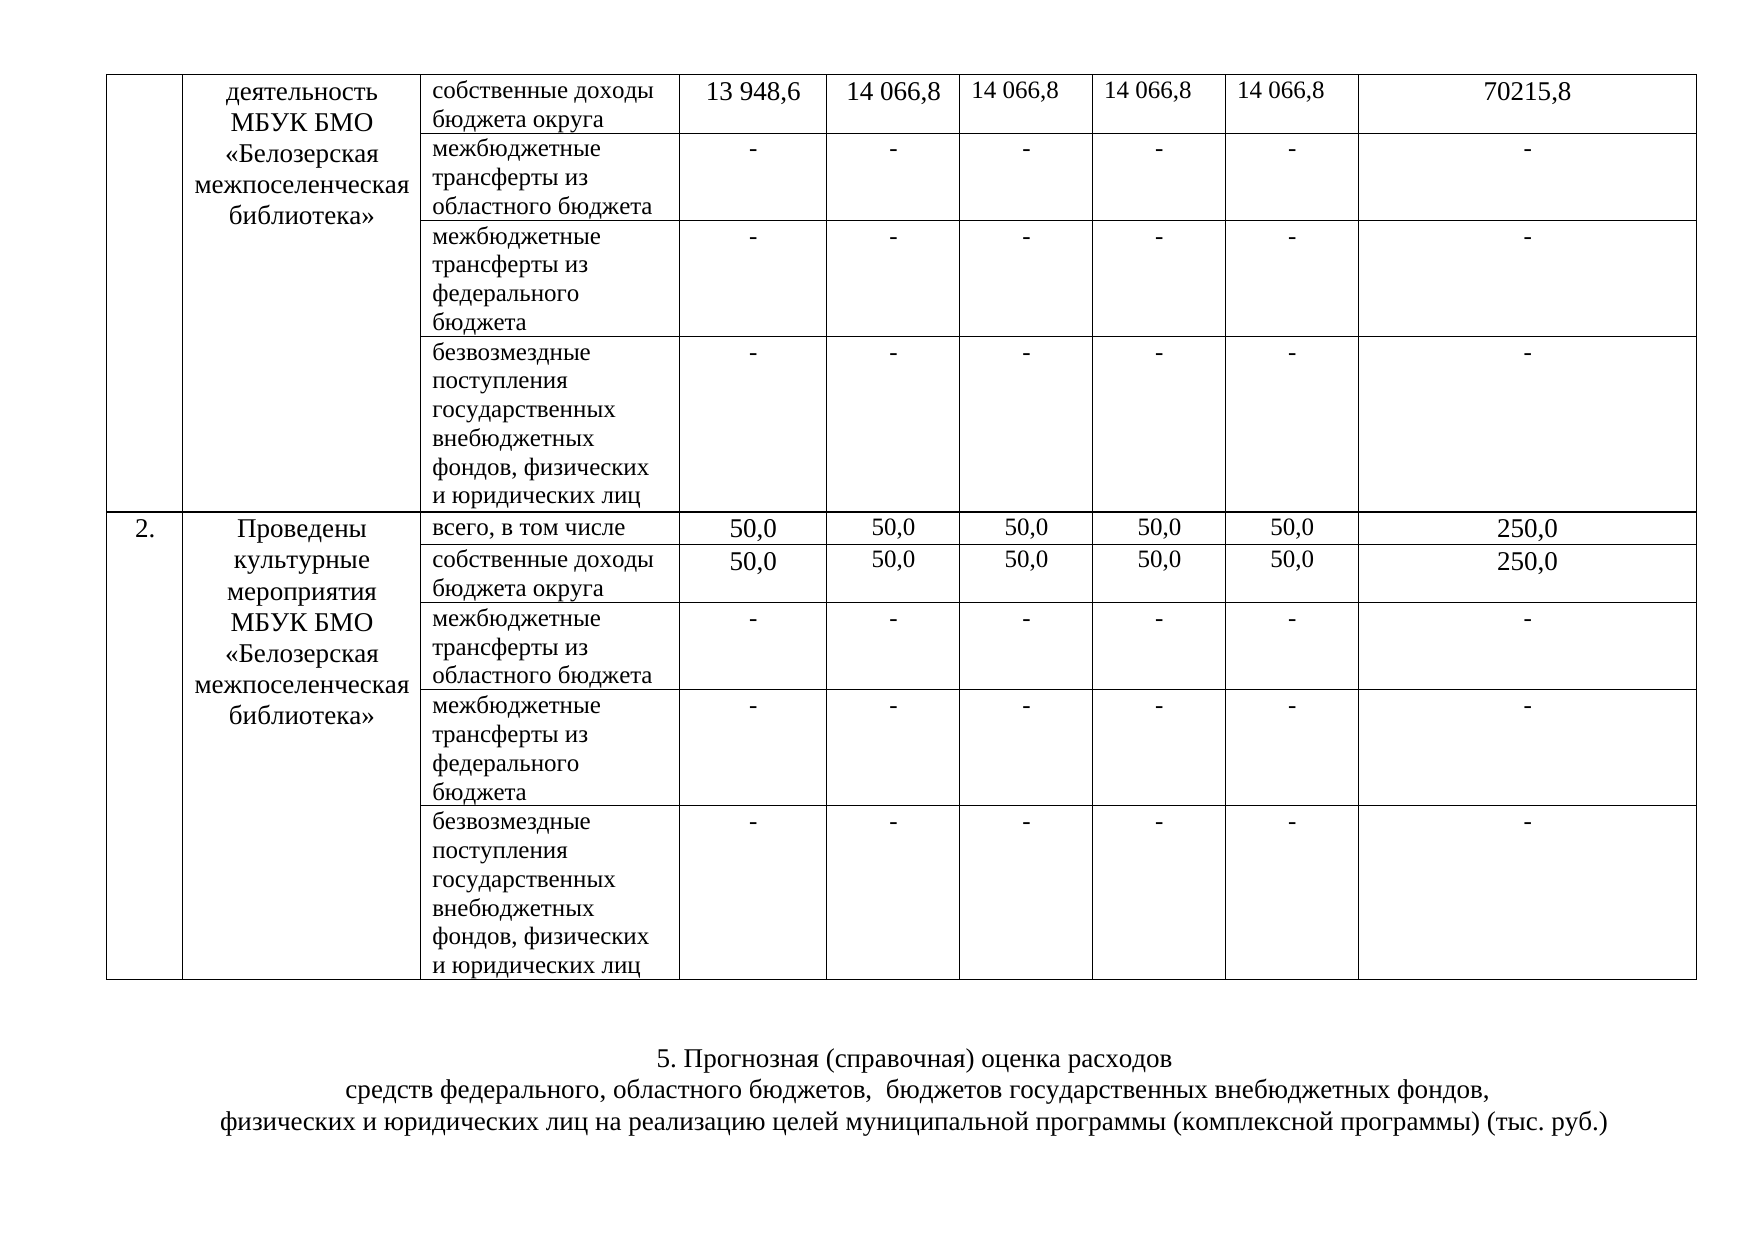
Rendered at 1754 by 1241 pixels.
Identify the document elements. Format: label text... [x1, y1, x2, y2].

table_cell всего, в том числе [421, 513, 679, 543]
table_cell - [1359, 221, 1696, 336]
table_cell - [1359, 603, 1696, 689]
table_cell 50,0 [1226, 545, 1358, 602]
table_cell межбюджетные трансферты из областного бюджета [421, 603, 679, 689]
table_cell - [960, 806, 1092, 979]
table_cell - [680, 690, 826, 805]
table_cell - [1359, 134, 1696, 220]
table_cell - [960, 603, 1092, 689]
table_cell - [1226, 134, 1358, 220]
table_cell - [1093, 337, 1225, 511]
table_cell - [1093, 603, 1225, 689]
table_cell межбюджетные трансферты из федерального бюджета [421, 221, 679, 336]
table_cell 13 948,6 [680, 75, 826, 132]
table_cell 250,0 [1359, 513, 1696, 543]
table_cell - [1093, 134, 1225, 220]
table_cell - [827, 603, 959, 689]
table_cell собственные доходы бюджета округа [421, 75, 679, 132]
table_cell - [680, 603, 826, 689]
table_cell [183, 75, 420, 511]
table_cell - [1226, 603, 1358, 689]
table_cell - [1359, 806, 1696, 979]
table_cell 50,0 [1093, 513, 1225, 543]
table_cell 50,0 [680, 545, 826, 602]
table_cell - [960, 337, 1092, 511]
table_cell - [827, 134, 959, 220]
table_cell 50,0 [1226, 513, 1358, 543]
table_cell 50,0 [1093, 545, 1225, 602]
table_cell - [1226, 806, 1358, 979]
table_cell 50,0 [680, 513, 826, 543]
text физических и юридических лиц на реализацию целей муниципальной программы (комплексной программы) (тыс. руб.) [118, 1104, 1636, 1136]
table_cell 50,0 [827, 513, 959, 543]
table_cell 2. [107, 513, 182, 979]
table_cell - [680, 806, 826, 979]
table_cell - [827, 690, 959, 805]
table_cell 70215,8 [1359, 75, 1696, 132]
table_cell - [1226, 337, 1358, 511]
table_cell - [680, 221, 826, 336]
table_cell 50,0 [960, 513, 1092, 543]
text 5. Прогнозная (справочная) оценка расходов [118, 1042, 1636, 1073]
table_cell - [1093, 221, 1225, 336]
table_cell 250,0 [1359, 545, 1696, 602]
table_cell - [680, 134, 826, 220]
table_cell безвозмездные поступления государственных внебюджетных фондов, физических и юридических лиц [421, 337, 679, 511]
table_cell межбюджетные трансферты из областного бюджета [421, 134, 679, 220]
table_cell 50,0 [960, 545, 1092, 602]
table_cell - [680, 337, 826, 511]
table_cell - [1093, 806, 1225, 979]
table_cell Проведены культурные мероприятия МБУК БМО «Белозерская межпоселенческая библиотека» [183, 513, 420, 979]
table_cell 14 066,8 [960, 75, 1092, 132]
table_cell - [1226, 690, 1358, 805]
table_cell - [827, 806, 959, 979]
table_cell - [1093, 690, 1225, 805]
table_cell 14 066,8 [827, 75, 959, 132]
table_cell 1. [107, 75, 182, 511]
table_cell - [1359, 337, 1696, 511]
table_cell межбюджетные трансферты из федерального бюджета [421, 690, 679, 805]
table_cell 14 066,8 [1093, 75, 1225, 132]
text средств федерального, областного бюджетов, бюджетов государственных внебюджетных фондов, [118, 1073, 1636, 1104]
table_cell - [960, 221, 1092, 336]
table_cell собственные доходы бюджета округа [421, 545, 679, 602]
table_cell - [827, 337, 959, 511]
table_cell - [827, 221, 959, 336]
table_cell - [960, 690, 1092, 805]
table_cell - [1359, 690, 1696, 805]
table_cell безвозмездные поступления государственных внебюджетных фондов, физических и юридических лиц [421, 806, 679, 979]
table_cell - [1226, 221, 1358, 336]
table_cell - [960, 134, 1092, 220]
table_cell 14 066,8 [1226, 75, 1358, 132]
table_cell 50,0 [827, 545, 959, 602]
